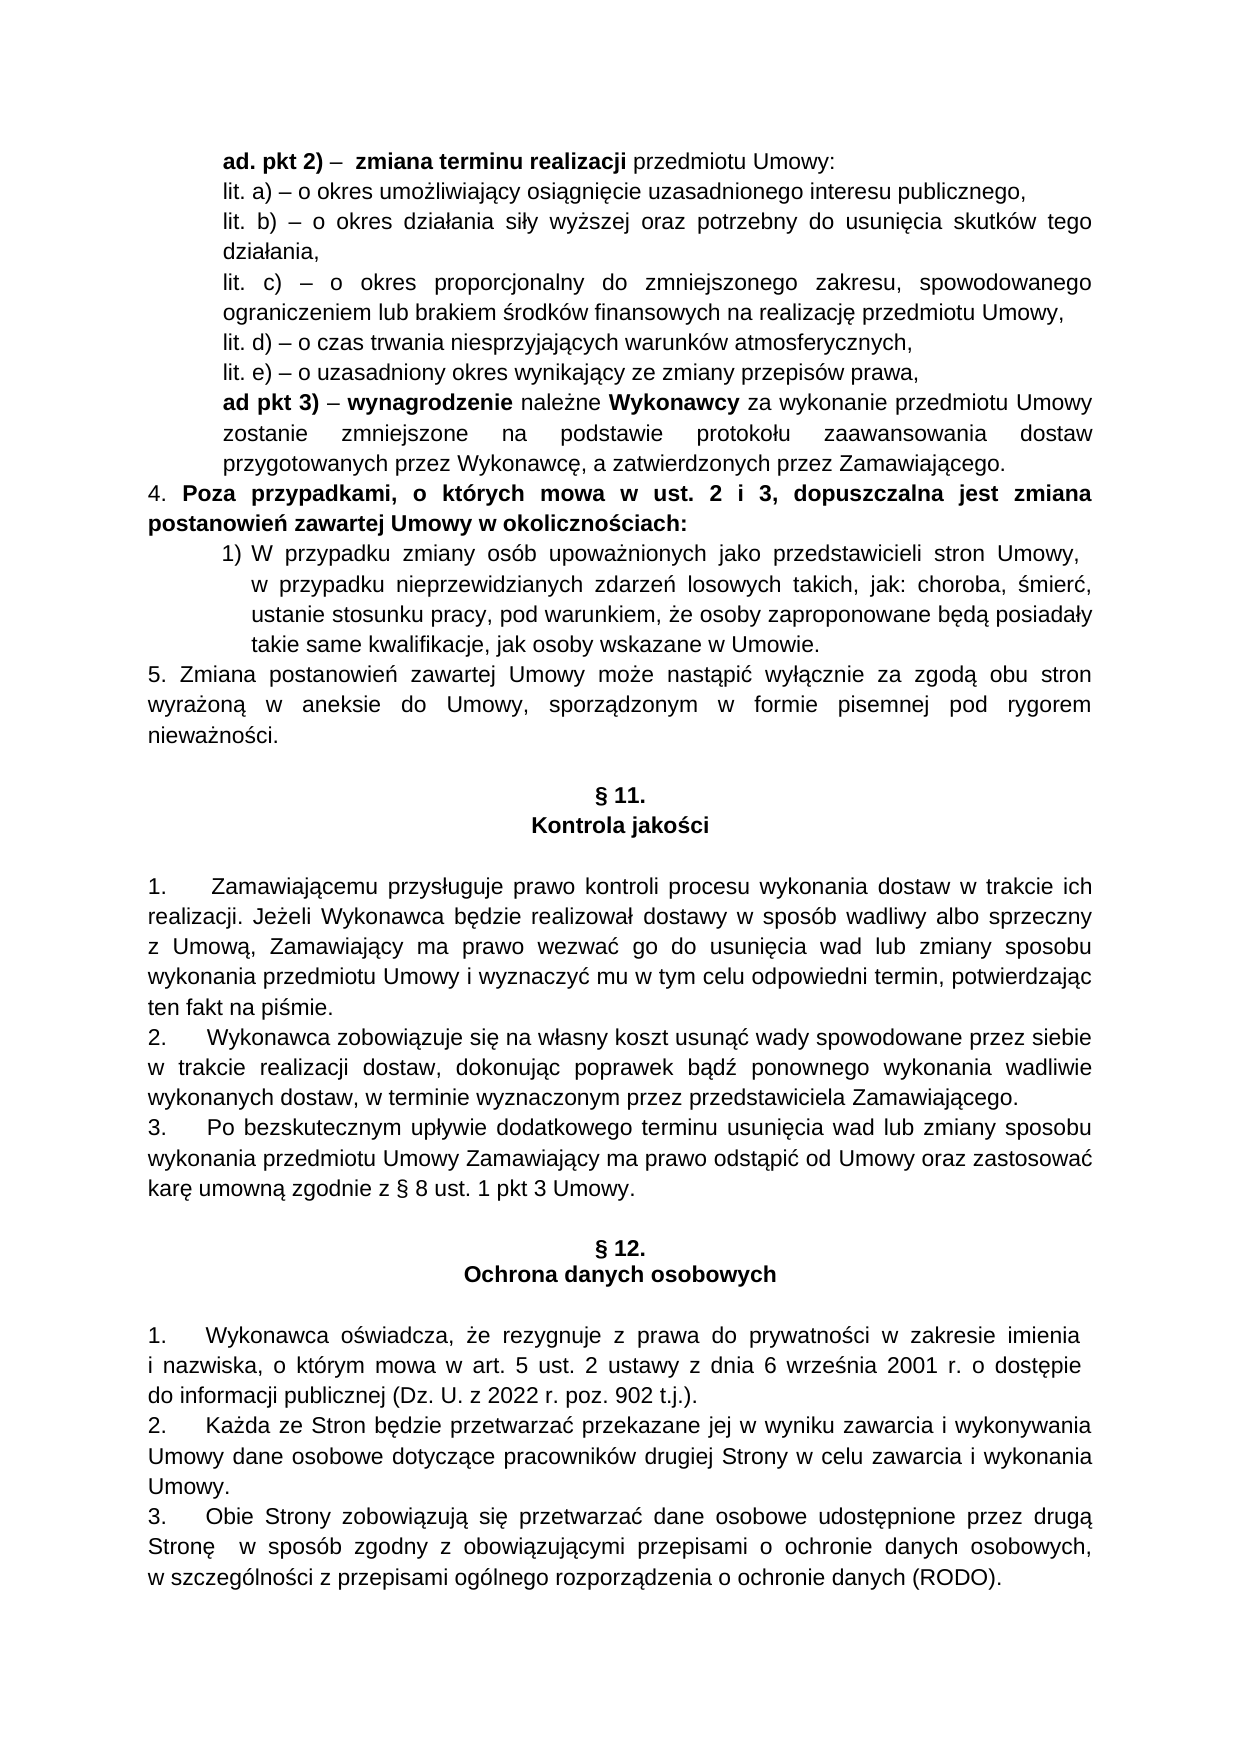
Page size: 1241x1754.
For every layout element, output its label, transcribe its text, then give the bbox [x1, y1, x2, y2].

list Obie Strony zobowiązują się przetwarzać dane osobowe udostępnione przez drugą Stronę w sposób zgodny z obowiązującymi przepisami o ochronie danych osobowych, w szczególności z przepisami ogólnego rozporządzenia o ochronie danych (RODO). [148, 1503, 1093, 1590]
text 5. Zmiana postanowień zawartej Umowy może nastąpić wyłącznie za zgodą obu stron wyrażoną w aneksie do Umowy, sporządzonym w formie pisemnej pod rygorem nieważności. [148, 661, 1093, 748]
list Wykonawca zobowiązuje się na własny koszt usunąć wady spowodowane przez siebie w trakcie realizacji dostaw, dokonując poprawek bądź ponownego wykonania wadliwie wykonanych dostaw, w terminie wyznaczonym przez przedstawiciela Zamawiającego. [148, 1024, 1093, 1110]
text ad pkt 3) – wynagrodzenie należne Wykonawcy za wykonanie przedmiotu Umowy zostanie zmniejszone na podstawie protokołu zaawansowania dostaw przygotowanych przez Wykonawcę, a zatwierdzonych przez Zamawiającego. [223, 389, 1093, 476]
text lit. d) – o czas trwania niesprzyjających warunków atmosferycznych, [223, 329, 1093, 355]
list Wykonawca oświadcza, że rezygnuje z prawa do prywatności w zakresie imienia i nazwiska, o którym mowa w art. 5 ust. 2 ustawy z dnia 6 września 2001 r. o dostępie do informacji publicznej (Dz. U. z 2022 r. poz. 902 t.j.). [148, 1322, 1093, 1409]
list Po bezskutecznym upływie dodatkowego terminu usunięcia wad lub zmiany sposobu wykonania przedmiotu Umowy Zamawiający ma prawo odstąpić od Umowy oraz zastosować karę umowną zgodnie z § 8 ust. 1 pkt 3 Umowy. [148, 1114, 1093, 1201]
text § 11. [148, 782, 1093, 808]
text lit. e) – o uzasadniony okres wynikający ze zmiany przepisów prawa, [223, 359, 1093, 385]
text 4. Poza przypadkami, o których mowa w ust. 2 i 3, dopuszczalna jest zmiana postanowień zawartej Umowy w okolicznościach: [148, 480, 1093, 536]
text lit. b) – o okres działania siły wyższej oraz potrzebny do usunięcia skutków tego działania, [223, 208, 1093, 264]
text lit. c) – o okres proporcjonalny do zmniejszonego zakresu, spowodowanego ograniczeniem lub brakiem środków finansowych na realizację przedmiotu Umowy, [223, 268, 1093, 325]
list Każda ze Stron będzie przetwarzać przekazane jej w wyniku zawarcia i wykonywania Umowy dane osobowe dotyczące pracowników drugiej Strony w celu zawarcia i wykonania Umowy. [148, 1412, 1093, 1499]
text Ochrona danych osobowych [148, 1261, 1093, 1288]
text § 12. [148, 1235, 1093, 1261]
list Zamawiającemu przysługuje prawo kontroli procesu wykonania dostaw w trakcie ich realizacji. Jeżeli Wykonawca będzie realizował dostawy w sposób wadliwy albo sprzeczny z Umową, Zamawiający ma prawo wezwać go do usunięcia wad lub zmiany sposobu wykonania przedmiotu Umowy i wyznaczyć mu w tym celu odpowiedni termin, potwierdzając ten fakt na piśmie. [148, 873, 1093, 1020]
text lit. a) – o okres umożliwiający osiągnięcie uzasadnionego interesu publicznego, [223, 178, 1093, 204]
text Kontrola jakości [148, 812, 1093, 838]
text ad. pkt 2) – zmiana terminu realizacji przedmiotu Umowy: [223, 148, 1093, 174]
list W przypadku zmiany osób upoważnionych jako przedstawicieli stron Umowy, w przypadku nieprzewidzianych zdarzeń losowych takich, jak: choroba, śmierć, ustanie stosunku pracy, pod warunkiem, że osoby zaproponowane będą posiadały takie same kwalifikacje, jak osoby wskazane w Umowie. [221, 540, 1093, 657]
